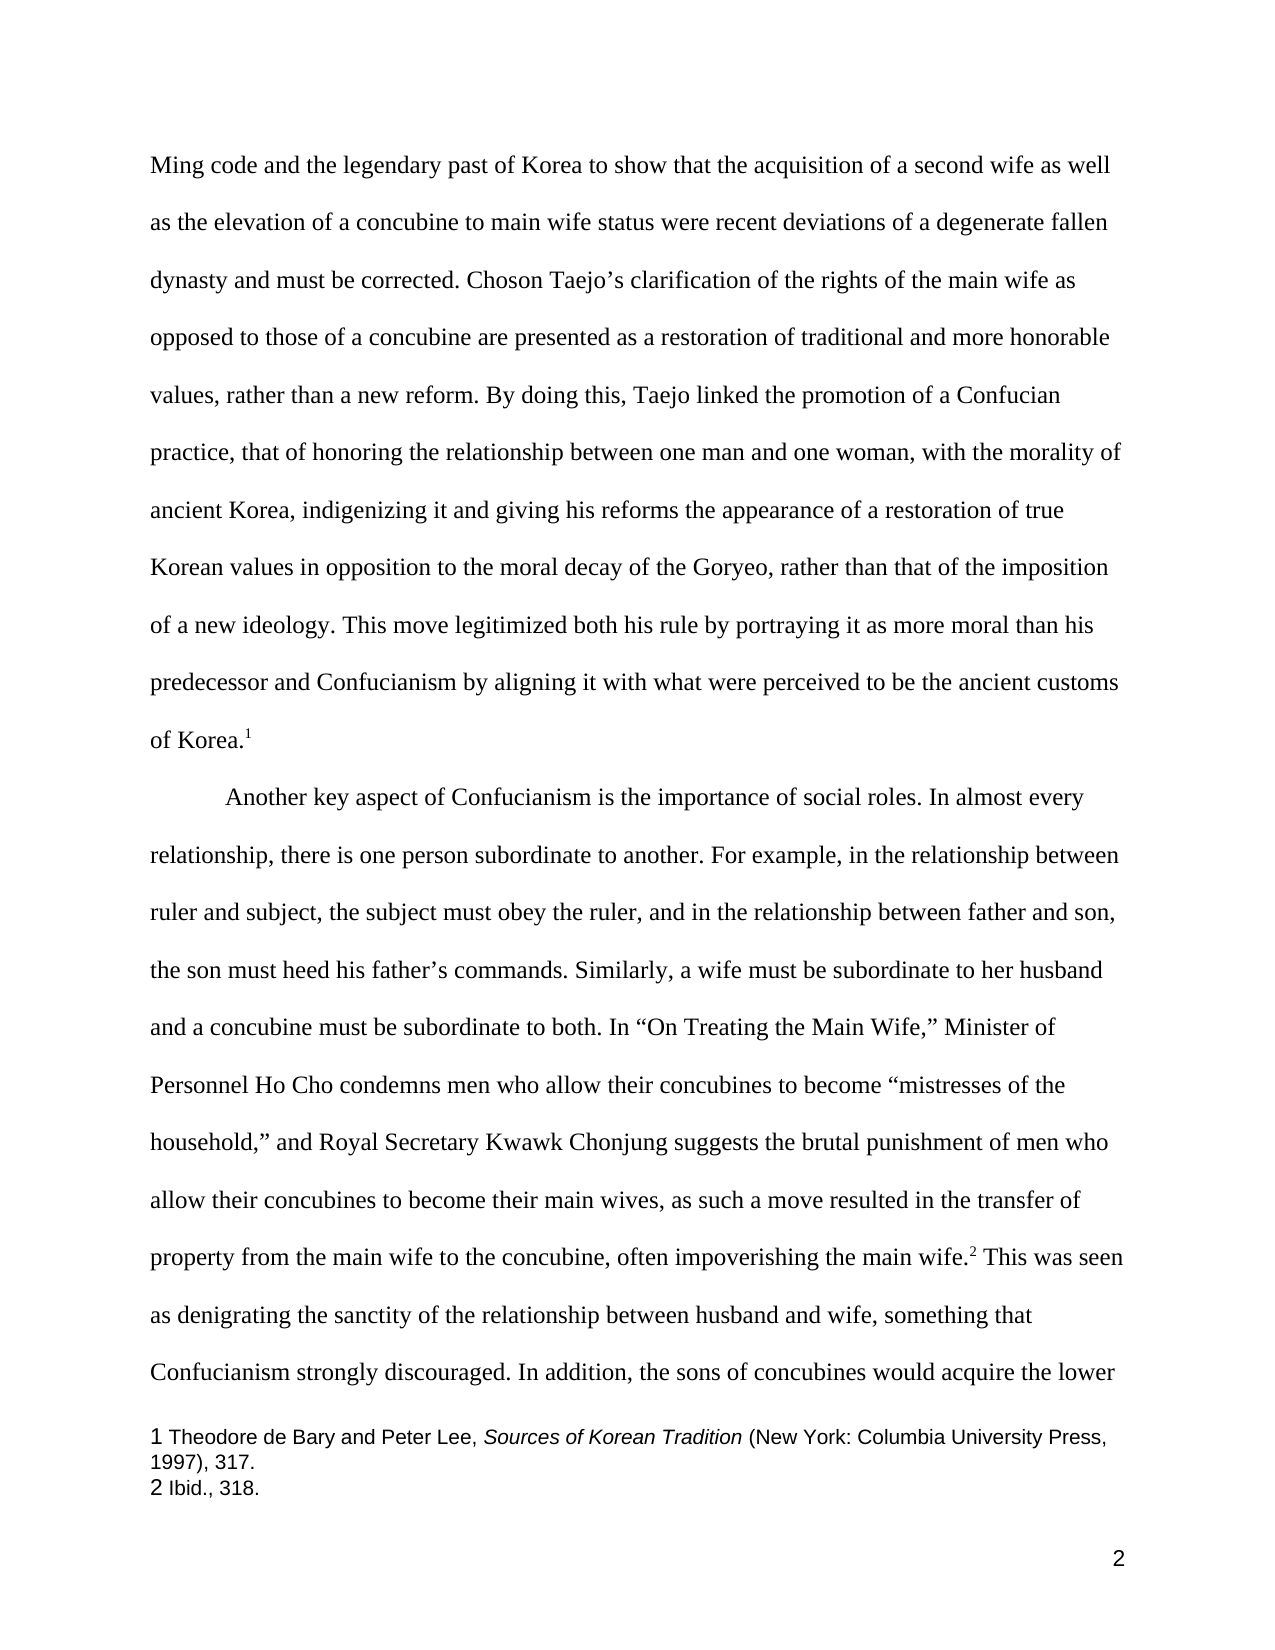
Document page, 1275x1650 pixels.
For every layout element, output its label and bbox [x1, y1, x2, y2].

text [150, 782, 1125, 1386]
text [150, 150, 1125, 754]
